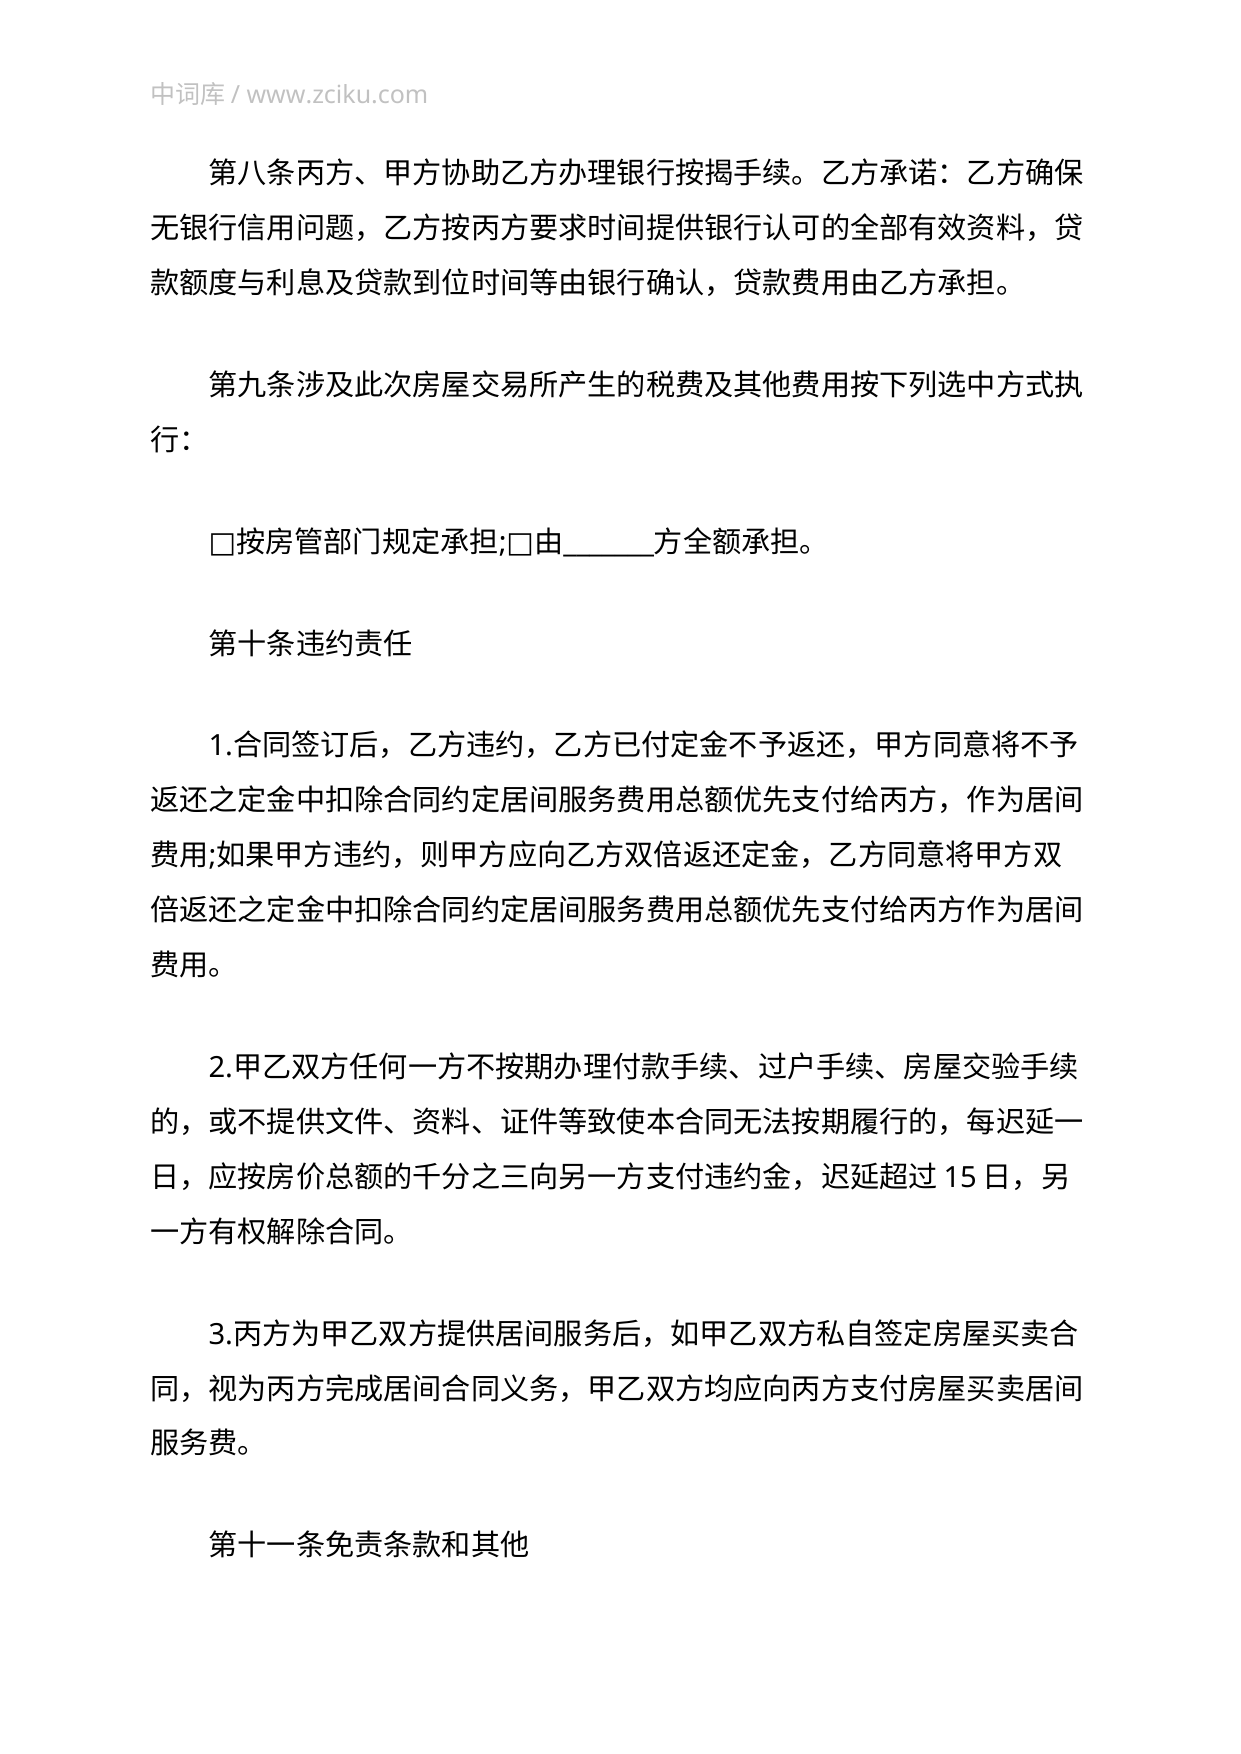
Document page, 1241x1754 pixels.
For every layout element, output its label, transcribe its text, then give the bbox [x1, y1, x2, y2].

text □按房管部门规定承担;□由_______方全额承担。 [150, 518, 1090, 561]
text 3.丙方为甲乙双方提供居间服务后，如甲乙双方私自签定房屋买卖合同，视为丙方完成居间合同义务，甲乙双方均应向丙方支付房屋买卖居间服务费。 [150, 1310, 1090, 1462]
text 第十条违约责任 [150, 620, 1090, 662]
text 第八条丙方、甲方协助乙方办理银行按揭手续。乙方承诺：乙方确保无银行信用问题，乙方按丙方要求时间提供银行认可的全部有效资料，贷款额度与利息及贷款到位时间等由银行确认，贷款费用由乙方承担。 [150, 150, 1090, 302]
text 第十一条免责条款和其他 [150, 1522, 1090, 1564]
text 2.甲乙双方任何一方不按期办理付款手续、过户手续、房屋交验手续的，或不提供文件、资料、证件等致使本合同无法按期履行的，每迟延一日，应按房价总额的千分之三向另一方支付违约金，迟延超过15日，另一方有权解除合同。 [150, 1043, 1090, 1251]
text 1.合同签订后，乙方违约，乙方已付定金不予返还，甲方同意将不予返还之定金中扣除合同约定居间服务费用总额优先支付给丙方，作为居间费用;如果甲方违约，则甲方应向乙方双倍返还定金，乙方同意将甲方双倍返还之定金中扣除合同约定居间服务费用总额优先支付给丙方作为居间费用。 [150, 722, 1090, 984]
text 第九条涉及此次房屋交易所产生的税费及其他费用按下列选中方式执行： [150, 362, 1090, 459]
